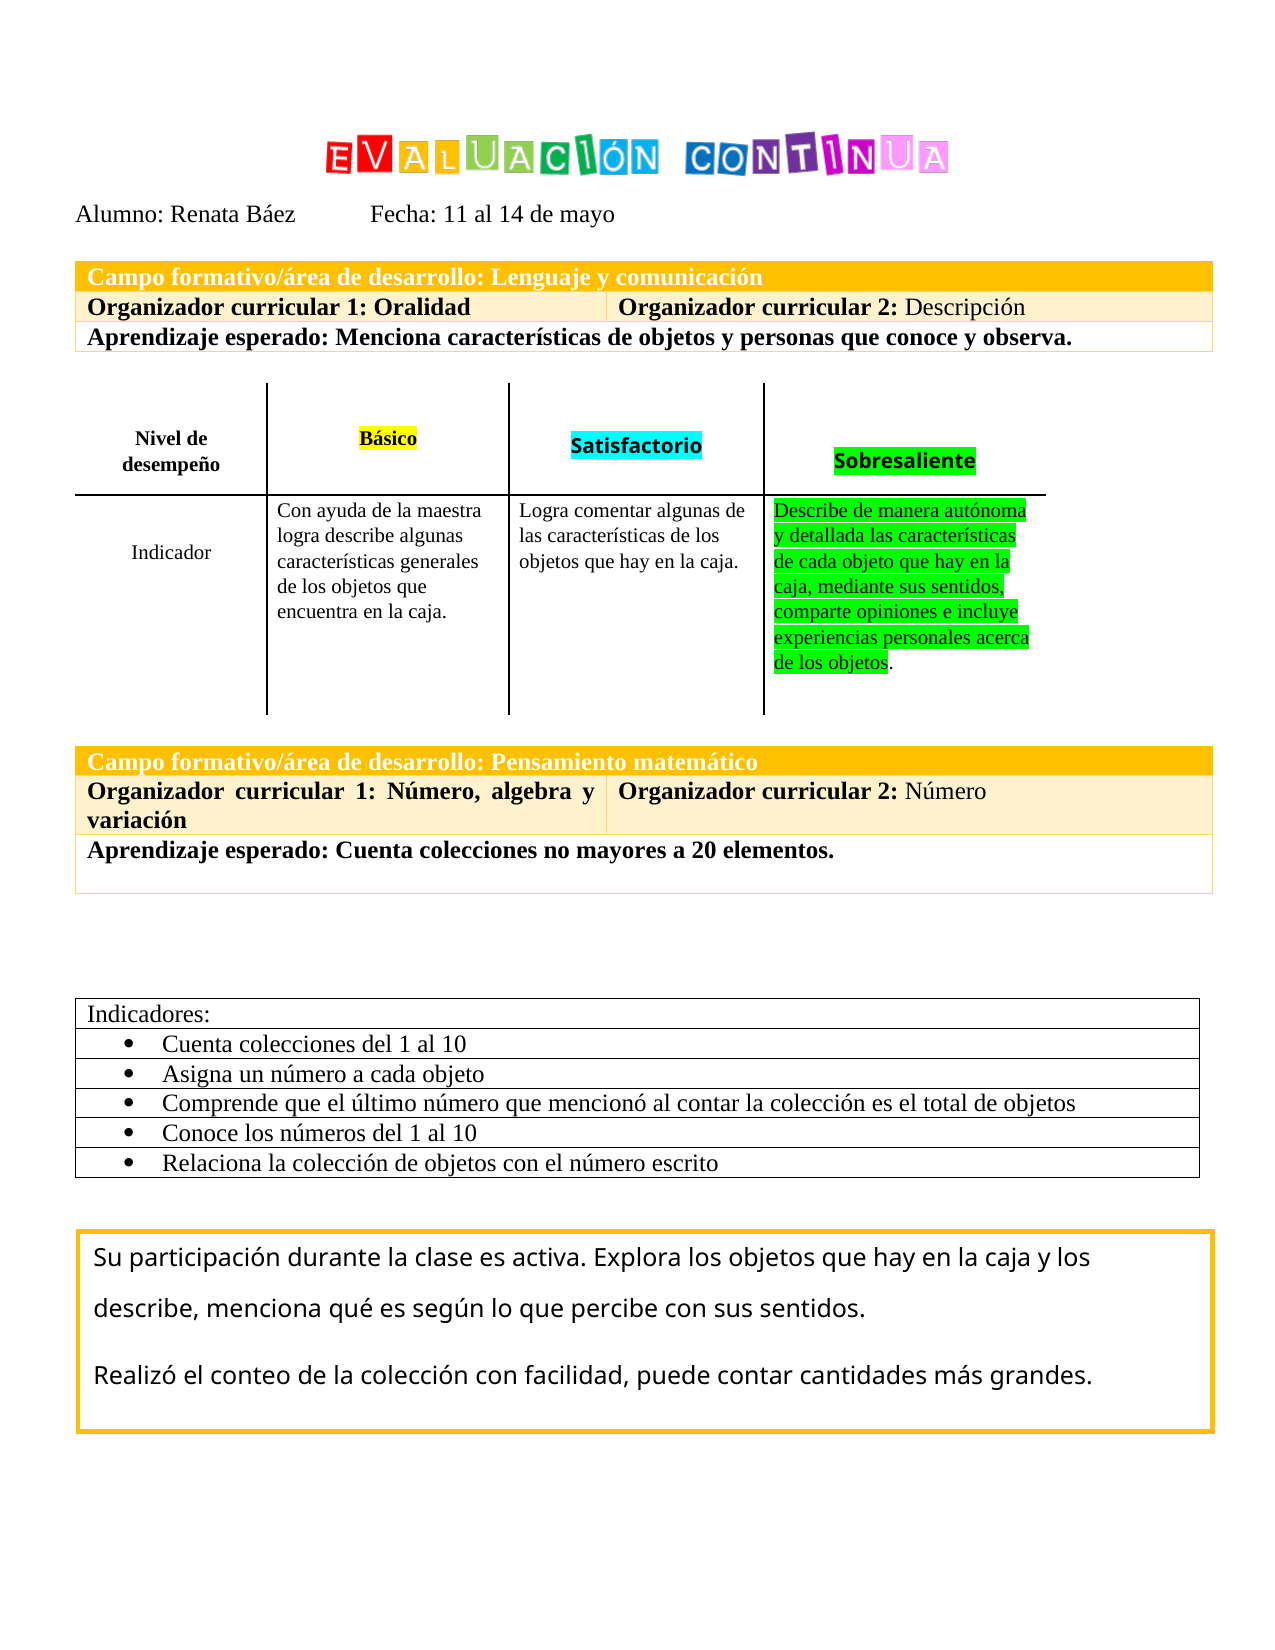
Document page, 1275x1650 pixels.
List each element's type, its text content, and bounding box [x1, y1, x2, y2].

table_header Nivel de desempeño [75, 383, 266, 494]
table_header Campo formativo/área de desarrollo: Pensamiento matemático [76, 747, 1212, 775]
table_cell Organizador curricular 2: Número [607, 776, 1212, 834]
text Alumno: Renata Báez Fecha: 11 al 14 de mayo [75, 199, 1200, 228]
table_cell Organizador curricular 1: Oralidad [76, 292, 606, 321]
table_cell Conoce los números del 1 al 10 [76, 1118, 1199, 1147]
table_header Sobresaliente [765, 383, 1046, 494]
table_header Campo formativo/área de desarrollo: Lenguaje y comunicación [76, 262, 1212, 291]
table_cell Con ayuda de la maestra logra describe algunas características generales de los objetos que encuentra en la caja. [268, 496, 508, 714]
table_header Básico [268, 383, 508, 494]
table_cell Logra comentar algunas de las características de los objetos que hay en la caja. [510, 496, 763, 714]
table_cell Indicador [75, 496, 266, 714]
table_cell Organizador curricular 2: Descripción [607, 292, 1212, 321]
table_header Indicadores: [76, 999, 1199, 1028]
table_cell Aprendizaje esperado: Menciona características de objetos y personas que conoce y observa. [76, 322, 1212, 351]
picture [318, 122, 953, 179]
table_cell Relaciona la colección de objetos con el número escrito [76, 1148, 1199, 1177]
table_cell Cuenta colecciones del 1 al 10 [76, 1029, 1199, 1058]
table_cell Comprende que el último número que mencionó al contar la colección es el total de objetos [76, 1089, 1199, 1117]
table_cell Organizador curricular 1: Número, algebra y variación [76, 776, 606, 834]
table_cell Aprendizaje esperado: Cuenta colecciones no mayores a 20 elementos. [76, 835, 1212, 892]
table_cell Describe de manera autónoma y detallada las características de cada objeto que hay en la caja, mediante sus sentidos, comparte opiniones e incluye experiencias personales acerca de los objetos. [765, 496, 1046, 714]
table_header Satisfactorio [510, 383, 763, 494]
table_cell Asigna un número a cada objeto [76, 1059, 1199, 1087]
